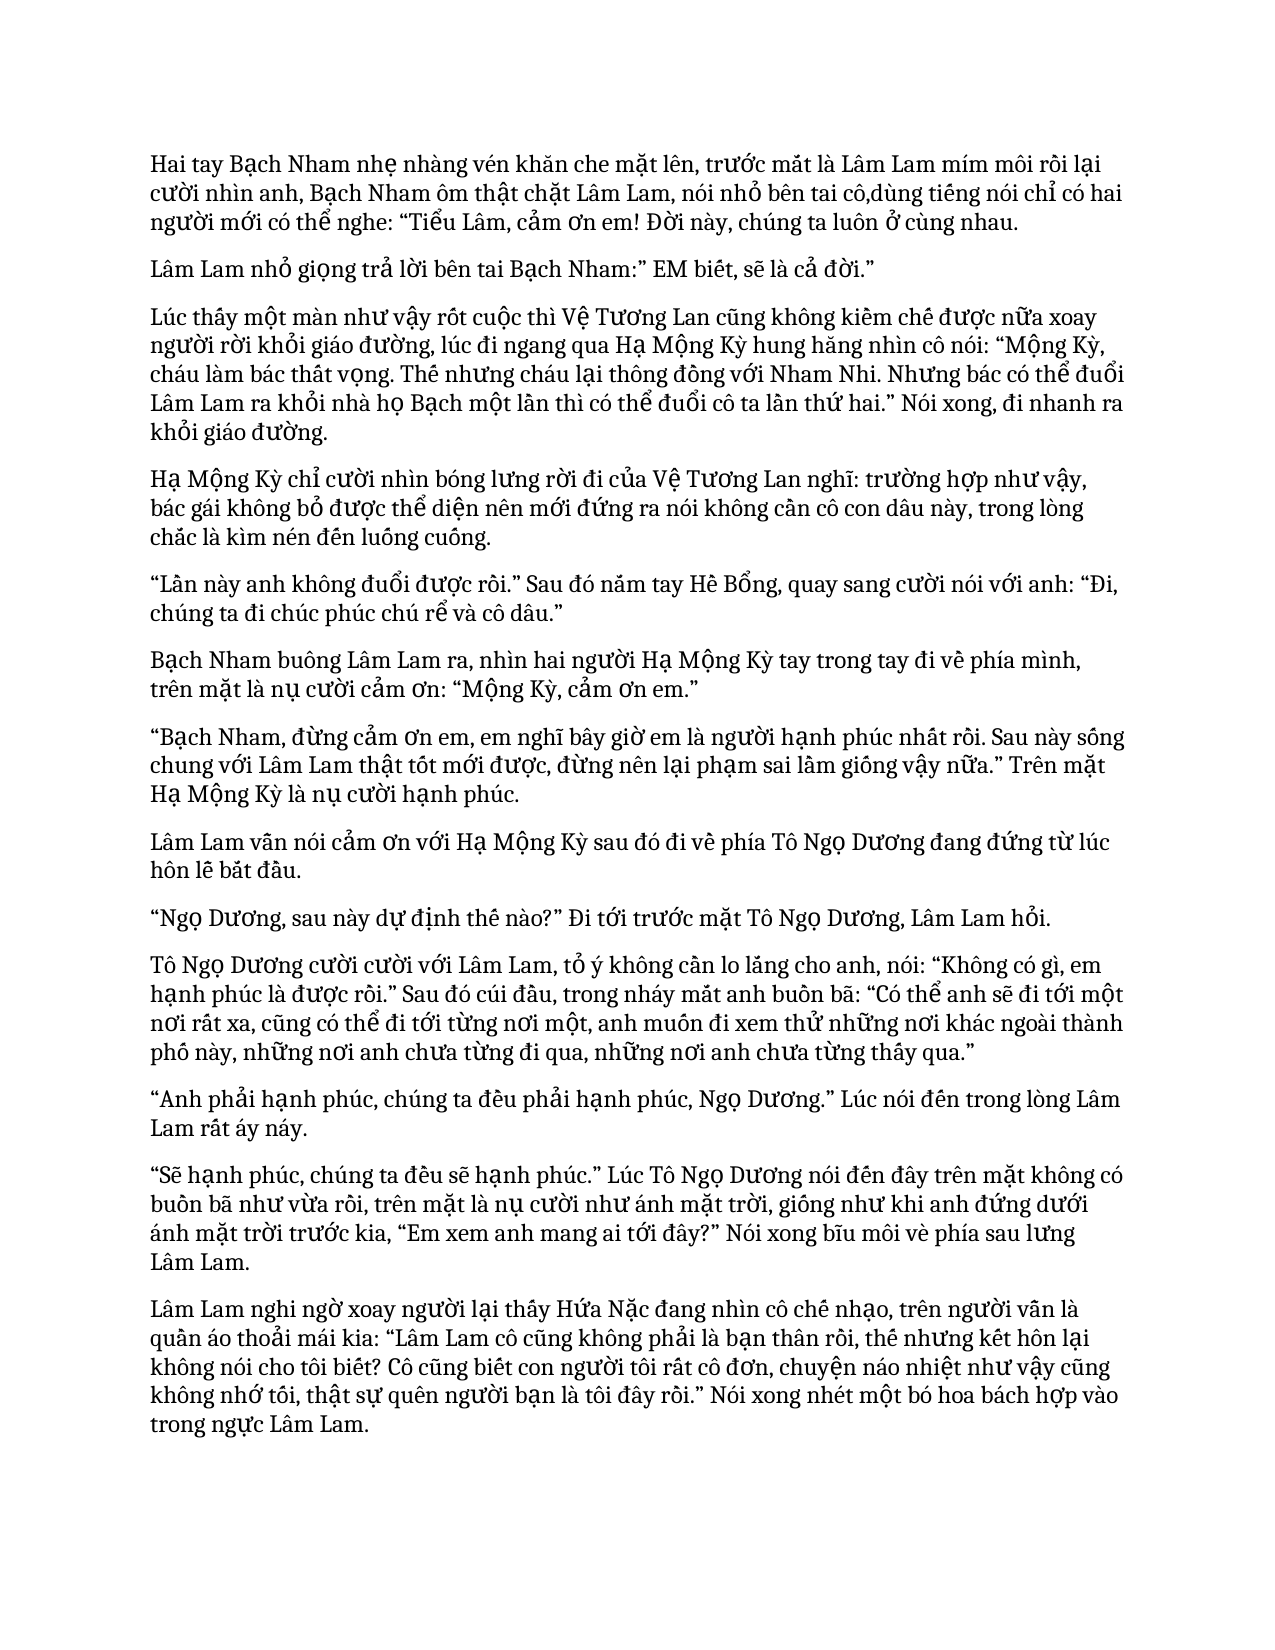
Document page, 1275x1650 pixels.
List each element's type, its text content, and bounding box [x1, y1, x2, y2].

text Lúc thấy một màn như vậy rốt cuộc thì Vệ Tương Lan cũng không kiềm chế được nữa xoay người rời khỏi giáo đường, lúc đi ngang qua Hạ Mộng Kỳ hung hăng nhìn cô nói: “Mộng Kỳ, cháu làm bác thất vọng. Thế nhưng cháu lại thông đồng với Nham Nhi. Nhưng bác có thể đuổi Lâm Lam ra khỏi nhà họ Bạch một lần thì có thể đuổi cô ta lần thứ hai.” Nói xong, đi nhanh ra khỏi giáo đường. [150, 302, 1125, 446]
text Tô Ngọ Dương cười cười với Lâm Lam, tỏ ý không cần lo lắng cho anh, nói: “Không có gì, em hạnh phúc là được rồi.” Sau đó cúi đầu, trong nháy mắt anh buồn bã: “Có thể anh sẽ đi tới một nơi rất xa, cũng có thể đi tới từng nơi một, anh muốn đi xem thử những nơi khác ngoài thành phố này, những nơi anh chưa từng đi qua, những nơi anh chưa từng thấy qua.” [150, 951, 1125, 1066]
text “Bạch Nham, đừng cảm ơn em, em nghĩ bây giờ em là người hạnh phúc nhất rồi. Sau này sống chung với Lâm Lam thật tốt mới được, đừng nên lại phạm sai lầm giống vậy nữa.” Trên mặt Hạ Mộng Kỳ là nụ cười hạnh phúc. [150, 722, 1125, 809]
text “Sẽ hạnh phúc, chúng ta đều sẽ hạnh phúc.” Lúc Tô Ngọ Dương nói đến đây trên mặt không có buồn bã như vừa rồi, trên mặt là nụ cười như ánh mặt trời, giống như khi anh đứng dưới ánh mặt trời trước kia, “Em xem anh mang ai tới đây?” Nói xong bĩu môi vè phía sau lưng Lâm Lam. [150, 1161, 1125, 1276]
text Lâm Lam nghi ngờ xoay người lại thấy Hứa Nặc đang nhìn cô chế nhạo, trên người vẫn là quần áo thoải mái kia: “Lâm Lam cô cũng không phải là bạn thân rồi, thế nhưng kết hôn lại không nói cho tôi biết? Cô cũng biết con người tôi rất cô đơn, chuyện náo nhiệt như vậy cũng không nhớ tối, thật sự quên người bạn là tôi đây rồi.” Nói xong nhét một bó hoa bách hợp vào trong ngực Lâm Lam. [150, 1295, 1125, 1439]
text “Anh phải hạnh phúc, chúng ta đều phải hạnh phúc, Ngọ Dương.” Lúc nói đến trong lòng Lâm Lam rất áy náy. [150, 1085, 1125, 1142]
text Hạ Mộng Kỳ chỉ cười nhìn bóng lưng rời đi của Vệ Tương Lan nghĩ: trường hợp như vậy, bác gái không bỏ được thể diện nên mới đứng ra nói không cần cô con dâu này, trong lòng chắc là kìm nén đến luống cuống. [150, 465, 1125, 551]
text Lâm Lam vẫn nói cảm ơn với Hạ Mộng Kỳ sau đó đi về phía Tô Ngọ Dương đang đứng từ lúc hôn lễ bắt đầu. [150, 827, 1125, 885]
text Bạch Nham buông Lâm Lam ra, nhìn hai người Hạ Mộng Kỳ tay trong tay đi về phía mình, trên mặt là nụ cười cảm ơn: “Mộng Kỳ, cảm ơn em.” [150, 646, 1125, 704]
text Hai tay Bạch Nham nhẹ nhàng vén khăn che mặt lên, trước mắt là Lâm Lam mím môi rồi lại cười nhìn anh, Bạch Nham ôm thật chặt Lâm Lam, nói nhỏ bên tai cô,dùng tiếng nói chỉ có hai người mới có thể nghe: “Tiểu Lâm, cảm ơn em! Đời này, chúng ta luôn ở cùng nhau. [150, 150, 1125, 236]
text “Ngọ Dương, sau này dự định thế nào?” Đi tới trước mặt Tô Ngọ Dương, Lâm Lam hỏi. [150, 904, 1125, 932]
text Lâm Lam nhỏ giọng trả lời bên tai Bạch Nham:” EM biết, sẽ là cả đời.” [150, 255, 1125, 284]
text “Lần này anh không đuổi được rồi.” Sau đó nắm tay Hề Bổng, quay sang cười nói với anh: “Đi, chúng ta đi chúc phúc chú rể và cô dâu.” [150, 570, 1125, 627]
